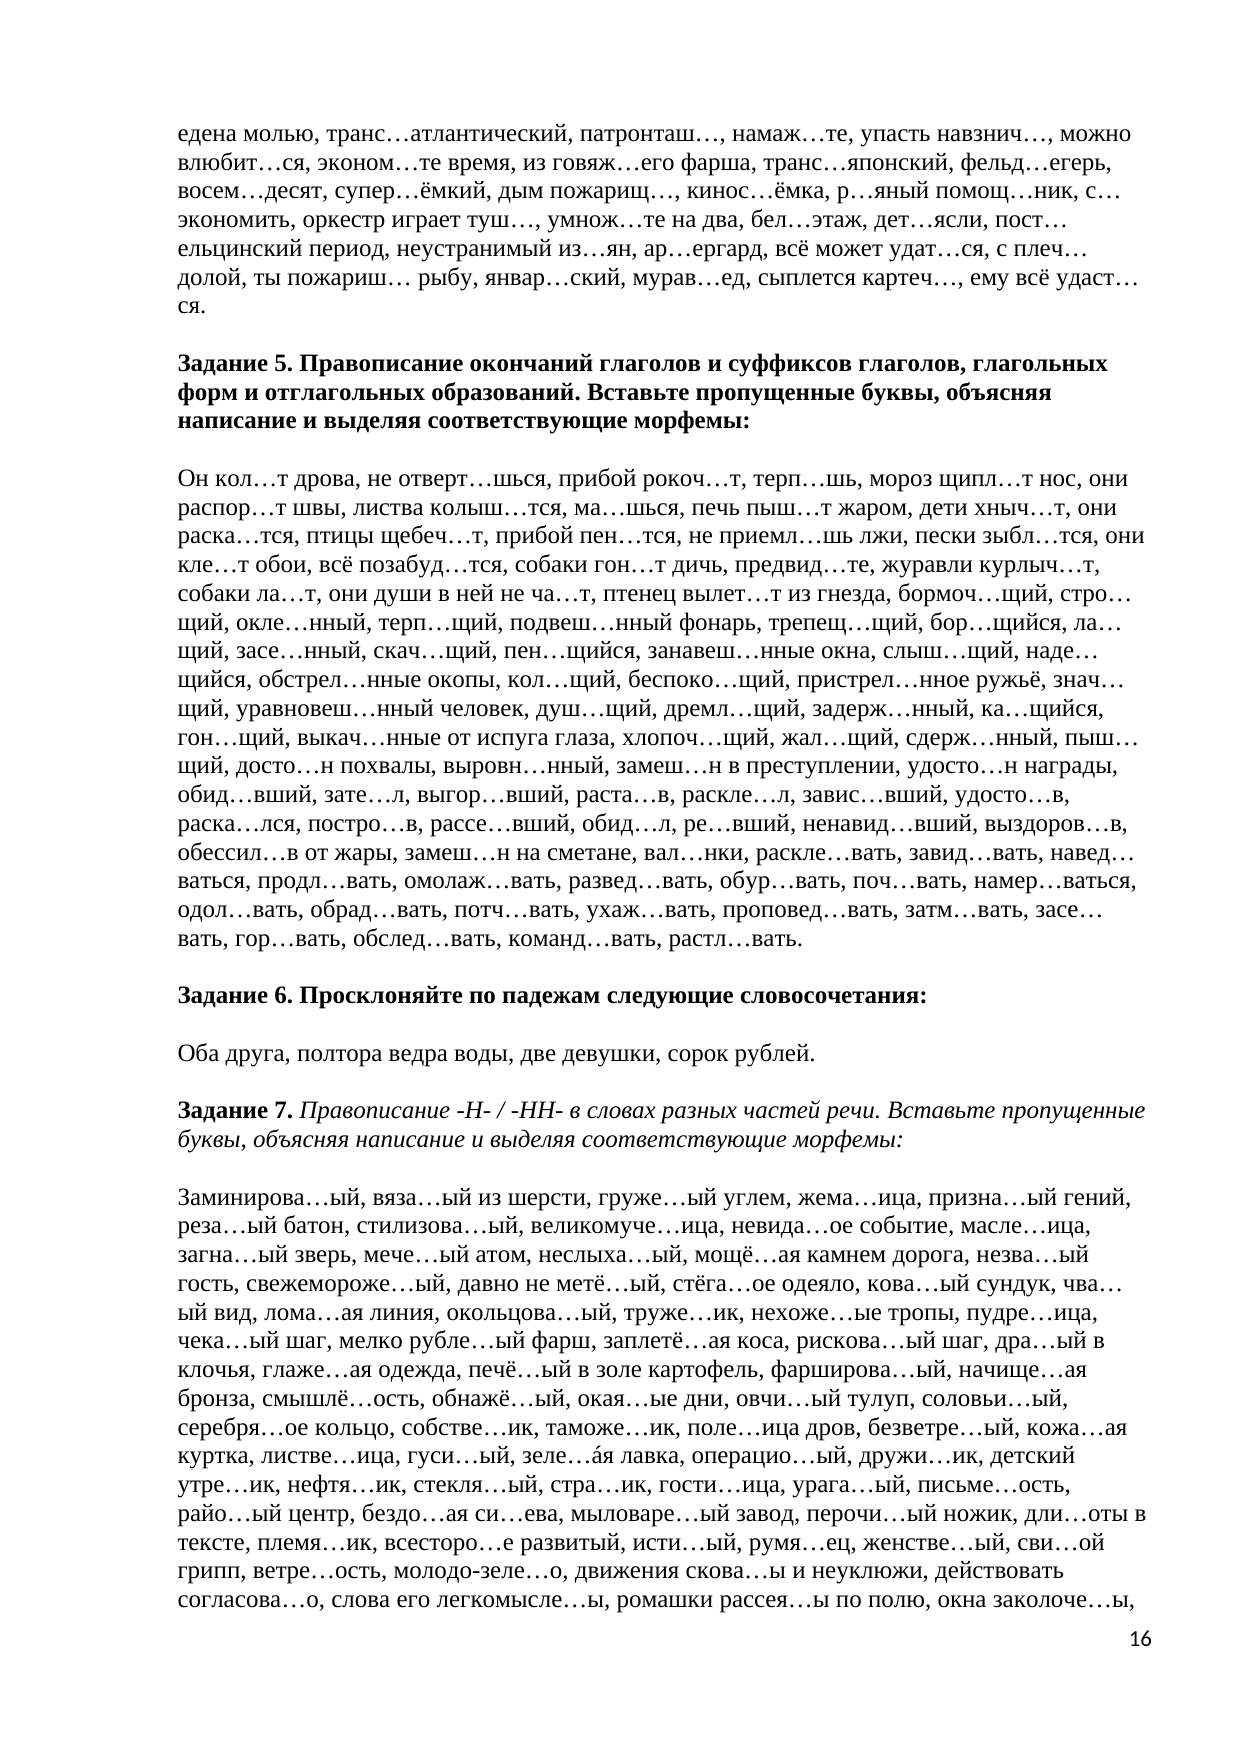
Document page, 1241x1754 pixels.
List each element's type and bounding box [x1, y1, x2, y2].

text [177, 118, 1152, 1613]
